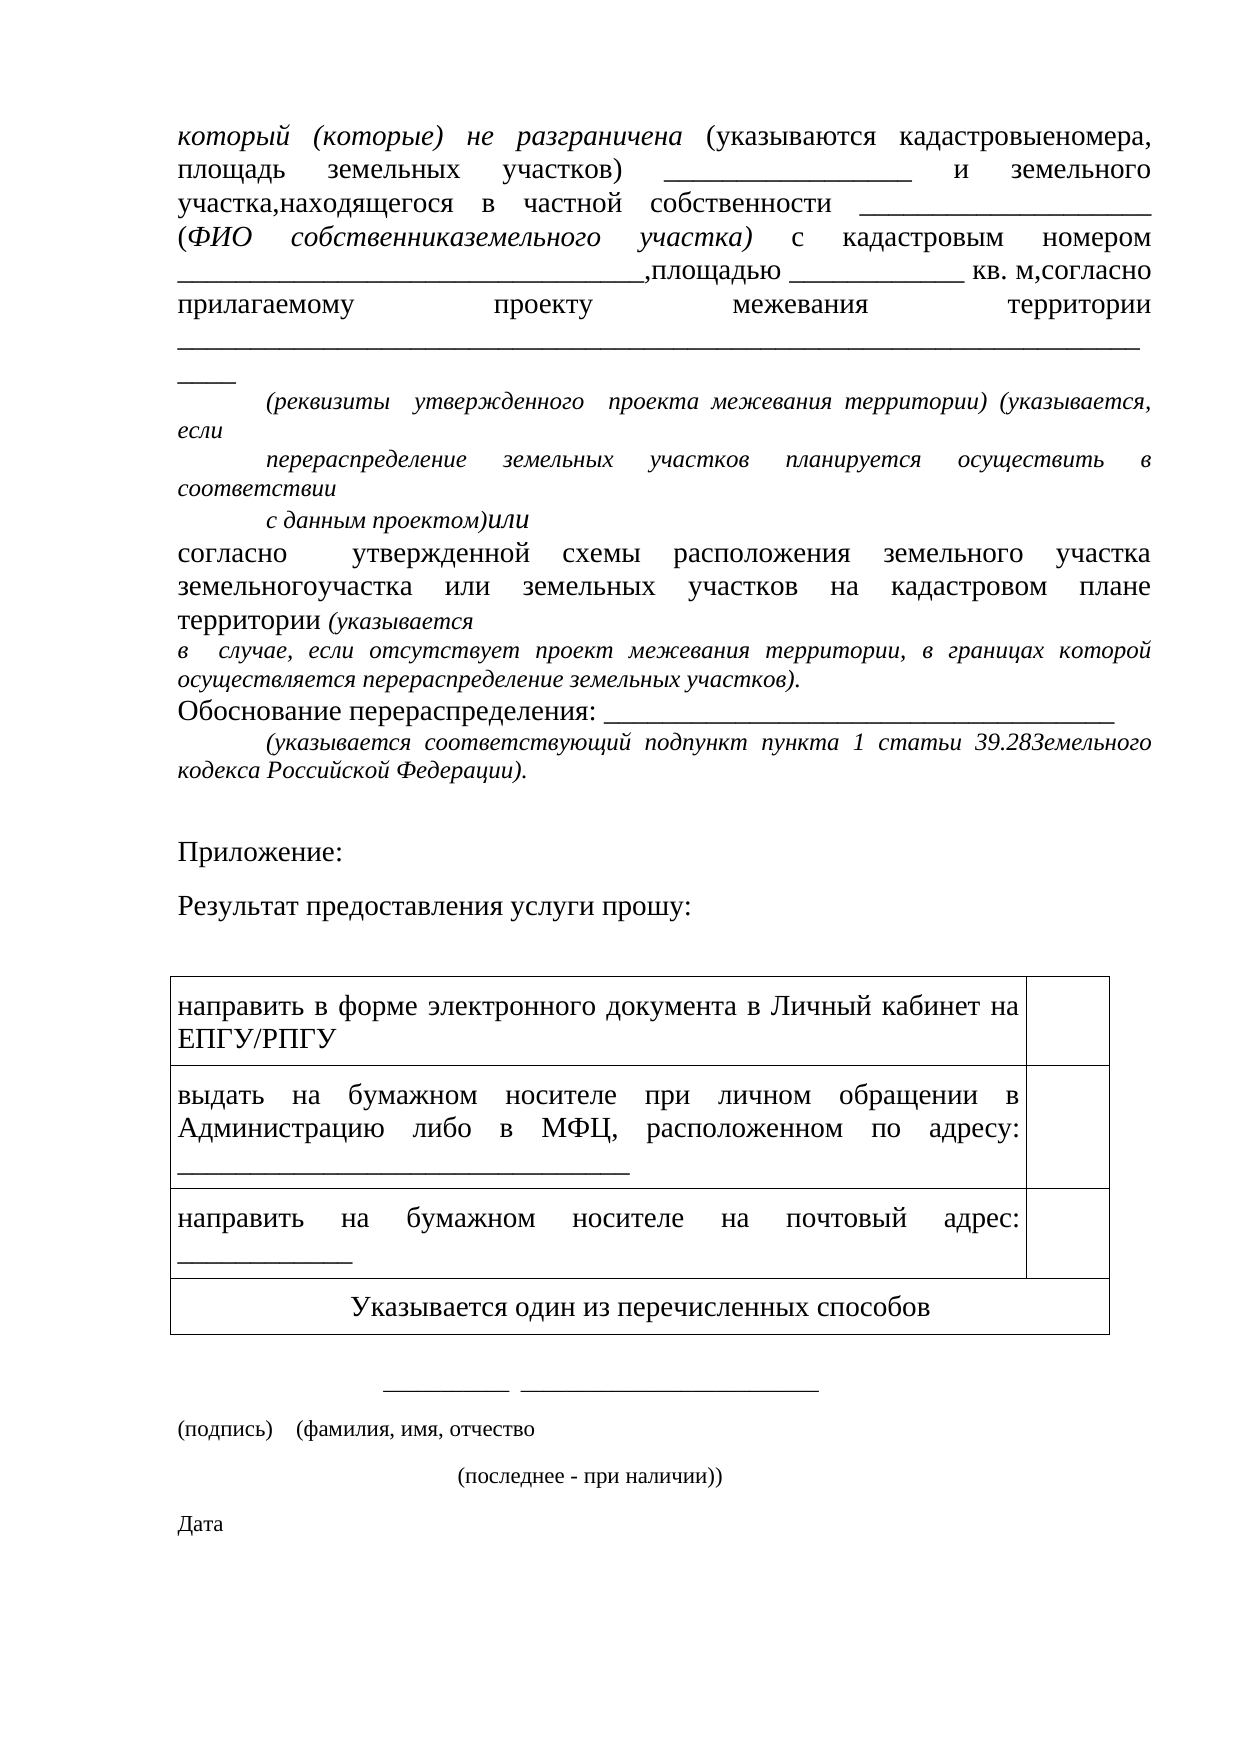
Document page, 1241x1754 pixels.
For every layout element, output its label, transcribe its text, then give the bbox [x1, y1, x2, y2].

text (указывается соответствующий подпункт пункта 1 статьи 39.28Земельного кодекса Российской Федерации). [177, 727, 1152, 784]
table_cell [1027, 1066, 1109, 1188]
table_cell Указывается один из перечисленных способов [171, 1279, 1109, 1333]
text Обоснование перераспределения: ___________________________________ [177, 693, 1152, 727]
text перераспределение земельных участков планируется осуществить в соответствии [177, 444, 1152, 501]
table_header [1027, 977, 1109, 1065]
table_header направить в форме электронного документа в Личный кабинет на ЕПГУ/РПГУ [171, 977, 1026, 1065]
table_cell направить на бумажном носителе на почтовый адрес: ____________ [171, 1189, 1026, 1278]
text Приложение: [177, 834, 1152, 867]
text (реквизиты утвержденного проекта межевания территории) (указывается, если [177, 386, 1152, 444]
text Дата [177, 1510, 1152, 1536]
text с данным проектом)или [177, 501, 1152, 535]
text в случае, если отсутствует проект межевания территории, в границах которой осуществляется перераспределение земельных участков). [177, 636, 1152, 693]
text ___________ __________________________ [177, 1368, 1152, 1394]
table_cell [1027, 1189, 1109, 1278]
text Результат предоставления услуги прошу: [177, 888, 1152, 922]
text (последнее - при наличии)) [177, 1462, 1152, 1489]
text который (которые) не разграничена (указываются кадастровыеномера, площадь земельных участков) _________________ и земельного участка,находящегося в частной собственности ____________________ (ФИО собственниказемельного участка) с кадастровым номером ________________________________,площадью ____________ кв. м,согласно прилагаемому проекту межевания территории ______________________________________________________________________ [177, 118, 1152, 386]
table_cell выдать на бумажном носителе при личном обращении в Администрацию либо в МФЦ, расположенном по адресу: _______________________________ [171, 1066, 1026, 1188]
text согласно утвержденной схемы расположения земельного участка земельногоучастка или земельных участков на кадастровом плане территории (указывается [177, 535, 1152, 636]
text (подпись) (фамилия, имя, отчество [177, 1415, 1152, 1442]
